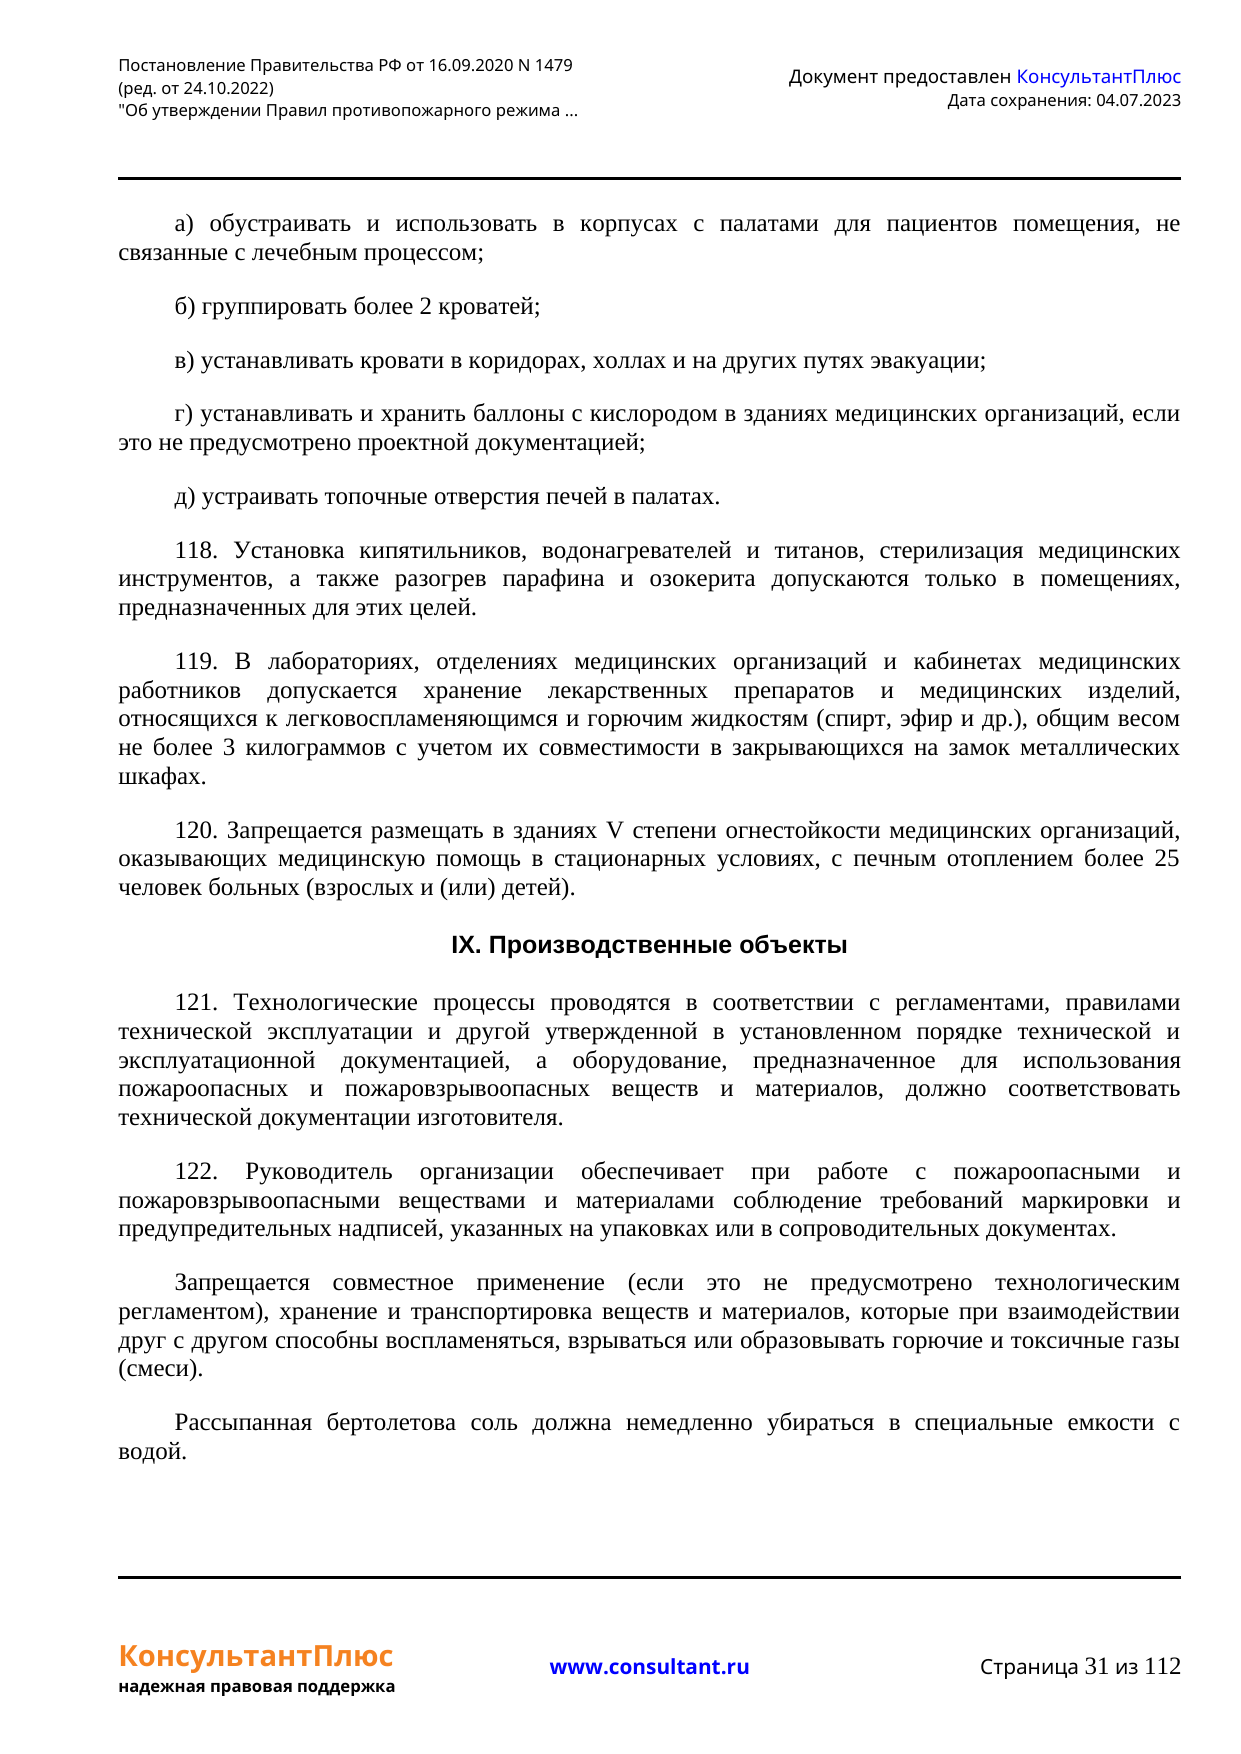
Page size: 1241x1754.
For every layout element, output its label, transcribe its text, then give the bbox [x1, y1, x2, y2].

text г) устанавливать и хранить баллоны с кислородом в зданиях медицинских организаций, если это не предусмотрено проектной документацией; [118, 398, 1181, 456]
text Запрещается совместное применение (если это не предусмотрено технологическим регламентом), хранение и транспортировка веществ и материалов, которые при взаимодействии друг с другом способны воспламеняться, взрываться или образовывать горючие и токсичные газы (смеси). [118, 1267, 1181, 1382]
text 122. Руководитель организации обеспечивает при работе с пожароопасными и пожаровзрывоопасными веществами и материалами соблюдение требований маркировки и предупредительных надписей, указанных на упаковках или в сопроводительных документах. [118, 1156, 1181, 1242]
text Рассыпанная бертолетова соль должна немедленно убираться в специальные емкости с водой. [118, 1407, 1181, 1465]
text 118. Установка кипятильников, водонагревателей и титанов, стерилизация медицинских инструментов, а также разогрев парафина и озокерита допускаются только в помещениях, предназначенных для этих целей. [118, 535, 1181, 621]
text а) обустраивать и использовать в корпусах с палатами для пациентов помещения, не связанные с лечебным процессом; [118, 208, 1181, 266]
text в) устанавливать кровати в коридорах, холлах и на других путях эвакуации; [118, 345, 1181, 373]
text 120. Запрещается размещать в зданиях V степени огнестойкости медицинских организаций, оказывающих медицинскую помощь в стационарных условиях, с печным отоплением более 25 человек больных (взрослых и (или) детей). [118, 815, 1181, 901]
title IX. Производственные объекты [118, 930, 1181, 958]
text 119. В лабораториях, отделениях медицинских организаций и кабинетах медицинских работников допускается хранение лекарственных препаратов и медицинских изделий, относящихся к легковоспламеняющимся и горючим жидкостям (спирт, эфир и др.), общим весом не более 3 килограммов с учетом их совместимости в закрывающихся на замок металлических шкафах. [118, 646, 1181, 790]
text б) группировать более 2 кроватей; [118, 291, 1181, 320]
text д) устраивать топочные отверстия печей в палатах. [118, 481, 1181, 510]
text 121. Технологические процессы проводятся в соответствии с регламентами, правилами технической эксплуатации и другой утвержденной в установленном порядке технической и эксплуатационной документацией, а оборудование, предназначенное для использования пожароопасных и пожаровзрывоопасных веществ и материалов, должно соответствовать технической документации изготовителя. [118, 987, 1181, 1131]
